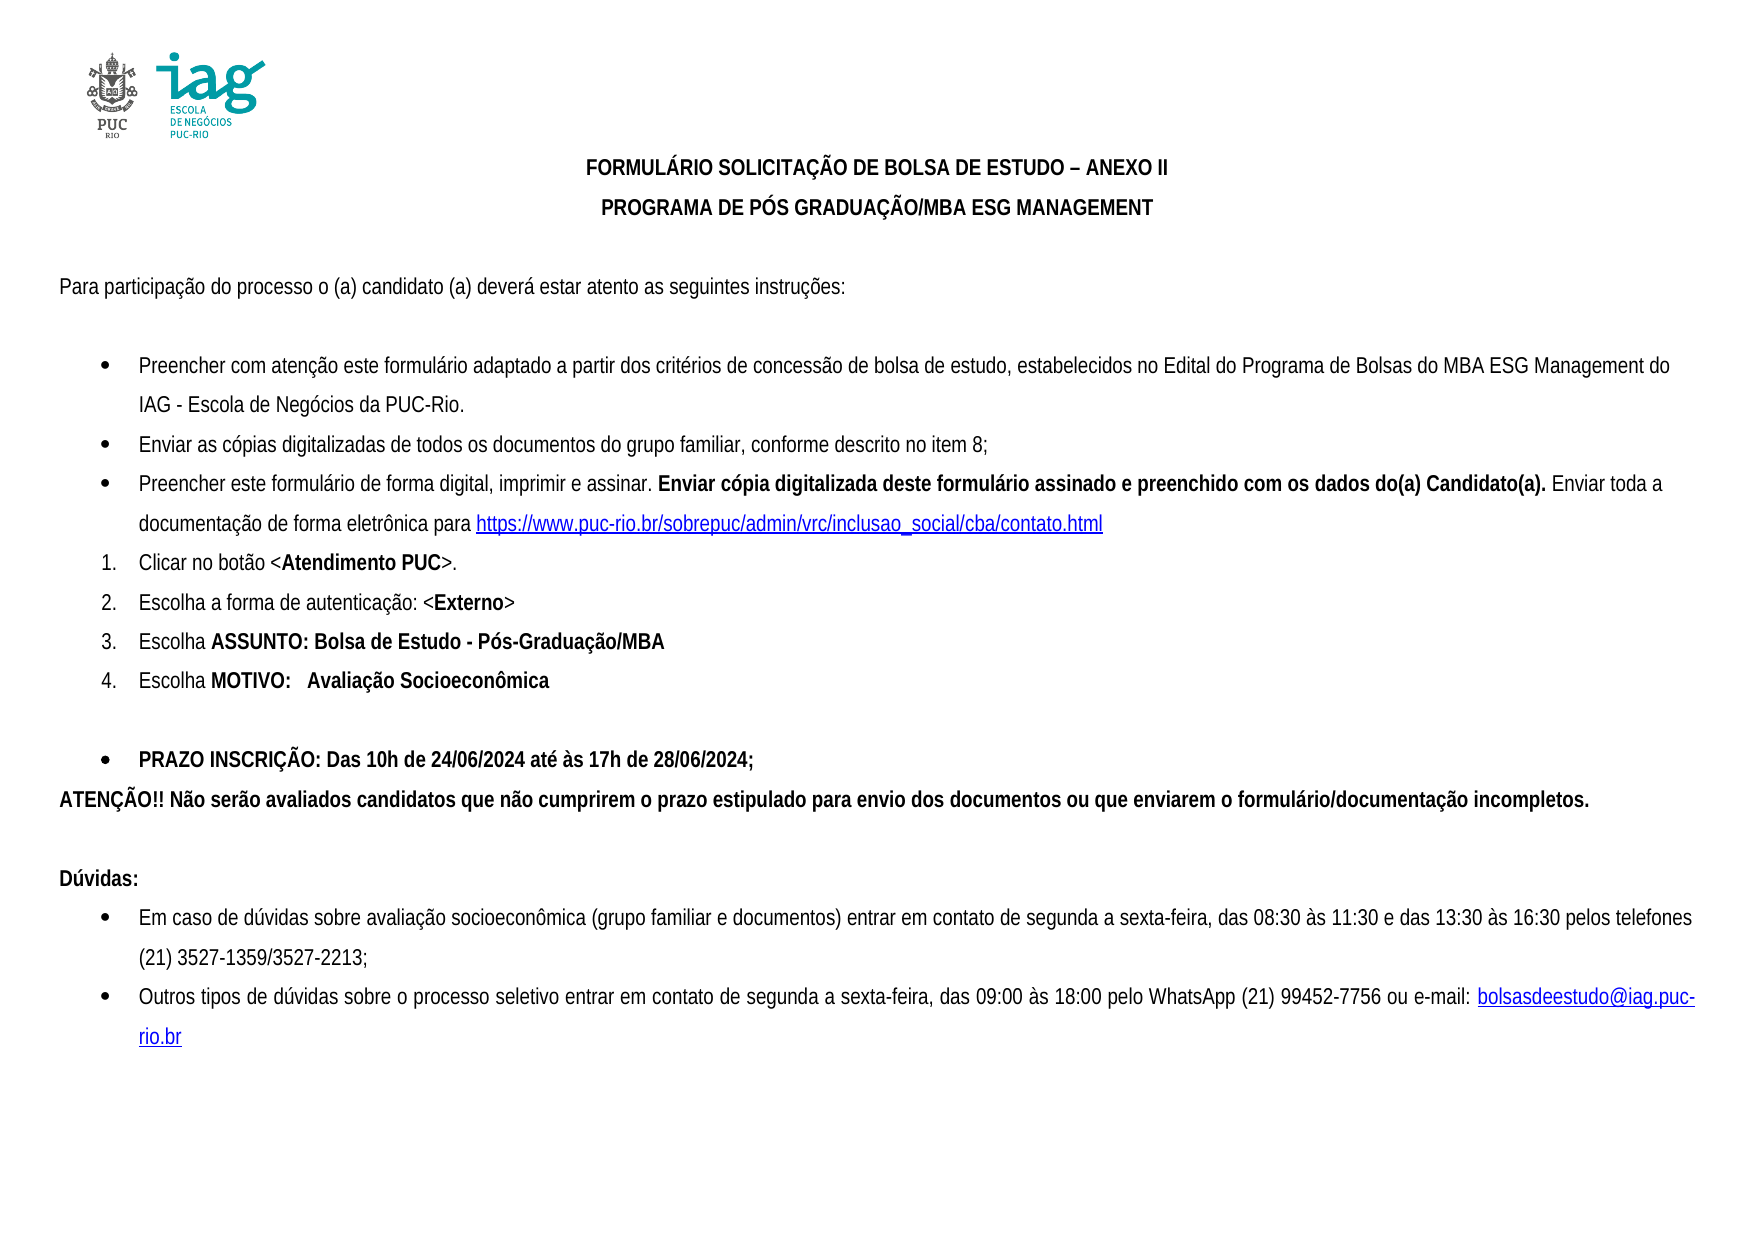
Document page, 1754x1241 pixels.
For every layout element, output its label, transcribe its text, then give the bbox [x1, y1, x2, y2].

text FORMULÁRIO SOLICITAÇÃO DE BOLSA DE ESTUDO – ANEXO II [59, 154, 1695, 181]
picture [59, 26, 293, 154]
list Enviar as cópias digitalizadas de todos os documentos do grupo familiar, conforme descrito no item 8; [101, 431, 1695, 457]
list Preencher este formulário de forma digital, imprimir e assinar. Enviar cópia digitalizada deste formulário assinado e preenchido com os dados do(a) Candidato(a). Enviar toda a documentação de forma eletrônica para https://www.puc-rio.br/sobrepuc/admin/vrc/inclusao_social/cba/contato.html [101, 470, 1695, 536]
list Outros tipos de dúvidas sobre o processo seletivo entrar em contato de segunda a sexta-feira, das 09:00 às 18:00 pelo WhatsApp (21) 99452-7756 ou e-mail: bolsasdeestudo@iag.puc-rio.br [101, 983, 1695, 1049]
list Escolha MOTIVO: Avaliação Socioeconômica [101, 667, 1695, 694]
list Clicar no botão <Atendimento PUC>. [101, 549, 1695, 575]
list Em caso de dúvidas sobre avaliação socioeconômica (grupo familiar e documentos) entrar em contato de segunda a sexta-feira, das 08:30 às 11:30 e das 13:30 às 16:30 pelos telefones (21) 3527-1359/3527-2213; [101, 904, 1695, 970]
text Dúvidas: [59, 865, 1695, 891]
text Para participação do processo o (a) candidato (a) deverá estar atento as seguintes instruções: [59, 273, 1695, 299]
list PRAZO INSCRIÇÃO: Das 10h de 24/06/2024 até às 17h de 28/06/2024; [101, 746, 1695, 773]
text PROGRAMA DE PÓS GRADUAÇÃO/MBA ESG MANAGEMENT [59, 194, 1695, 220]
text ATENÇÃO!! Não serão avaliados candidatos que não cumprirem o prazo estipulado para envio dos documentos ou que enviarem o formulário/documentação incompletos. [59, 786, 1695, 812]
list Preencher com atenção este formulário adaptado a partir dos critérios de concessão de bolsa de estudo, estabelecidos no Edital do Programa de Bolsas do MBA ESG Management do IAG - Escola de Negócios da PUC-Rio. [101, 352, 1695, 417]
list Escolha a forma de autenticação: <Externo> [101, 588, 1695, 615]
list Escolha ASSUNTO: Bolsa de Estudo - Pós-Graduação/MBA [101, 628, 1695, 654]
